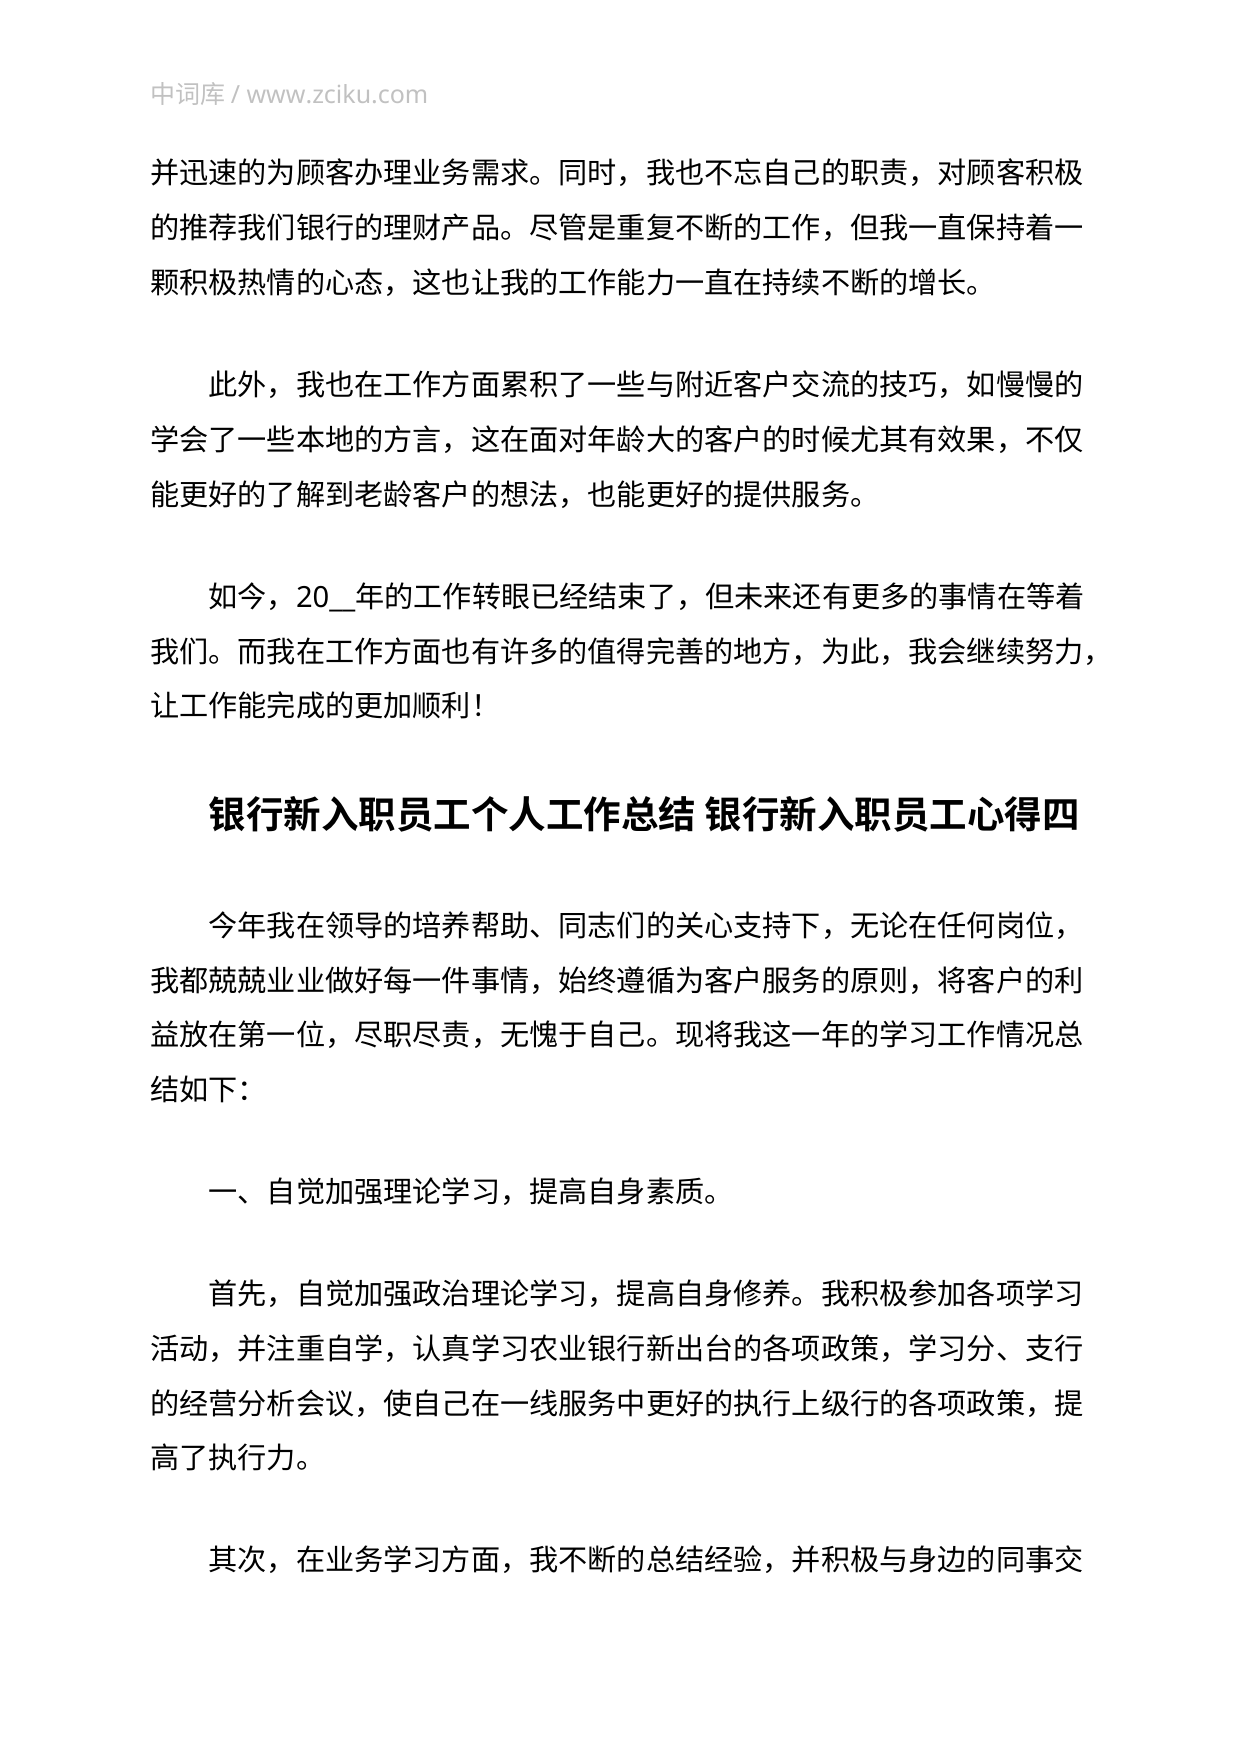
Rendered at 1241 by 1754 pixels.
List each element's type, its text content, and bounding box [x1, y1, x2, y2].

text 此外，我也在工作方面累积了一些与附近客户交流的技巧，如慢慢的学会了一些本地的方言，这在面对年龄大的客户的时候尤其有效果，不仅能更好的了解到老龄客户的想法，也能更好的提供服务。 [150, 362, 1090, 514]
text 银行新入职员工个人工作总结 银行新入职员工心得四 [150, 785, 1090, 839]
text 今年我在领导的培养帮助、同志们的关心支持下，无论在任何岗位，我都兢兢业业做好每一件事情，始终遵循为客户服务的原则，将客户的利益放在第一位，尽职尽责，无愧于自己。现将我这一年的学习工作情况总结如下： [150, 902, 1090, 1109]
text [150, 1537, 1090, 1579]
text 一、自觉加强理论学习，提高自身素质。 [150, 1169, 1090, 1211]
text 如今，20__年的工作转眼已经结束了，但未来还有更多的事情在等着我们。而我在工作方面也有许多的值得完善的地方，为此，我会继续努力，让工作能完成的更加顺利！ [150, 573, 1090, 725]
text 首先，自觉加强政治理论学习，提高自身修养。我积极参加各项学习活动，并注重自学，认真学习农业银行新出台的各项政策，学习分、支行的经营分析会议，使自己在一线服务中更好的执行上级行的各项政策，提高了执行力。 [150, 1270, 1090, 1477]
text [150, 150, 1090, 302]
